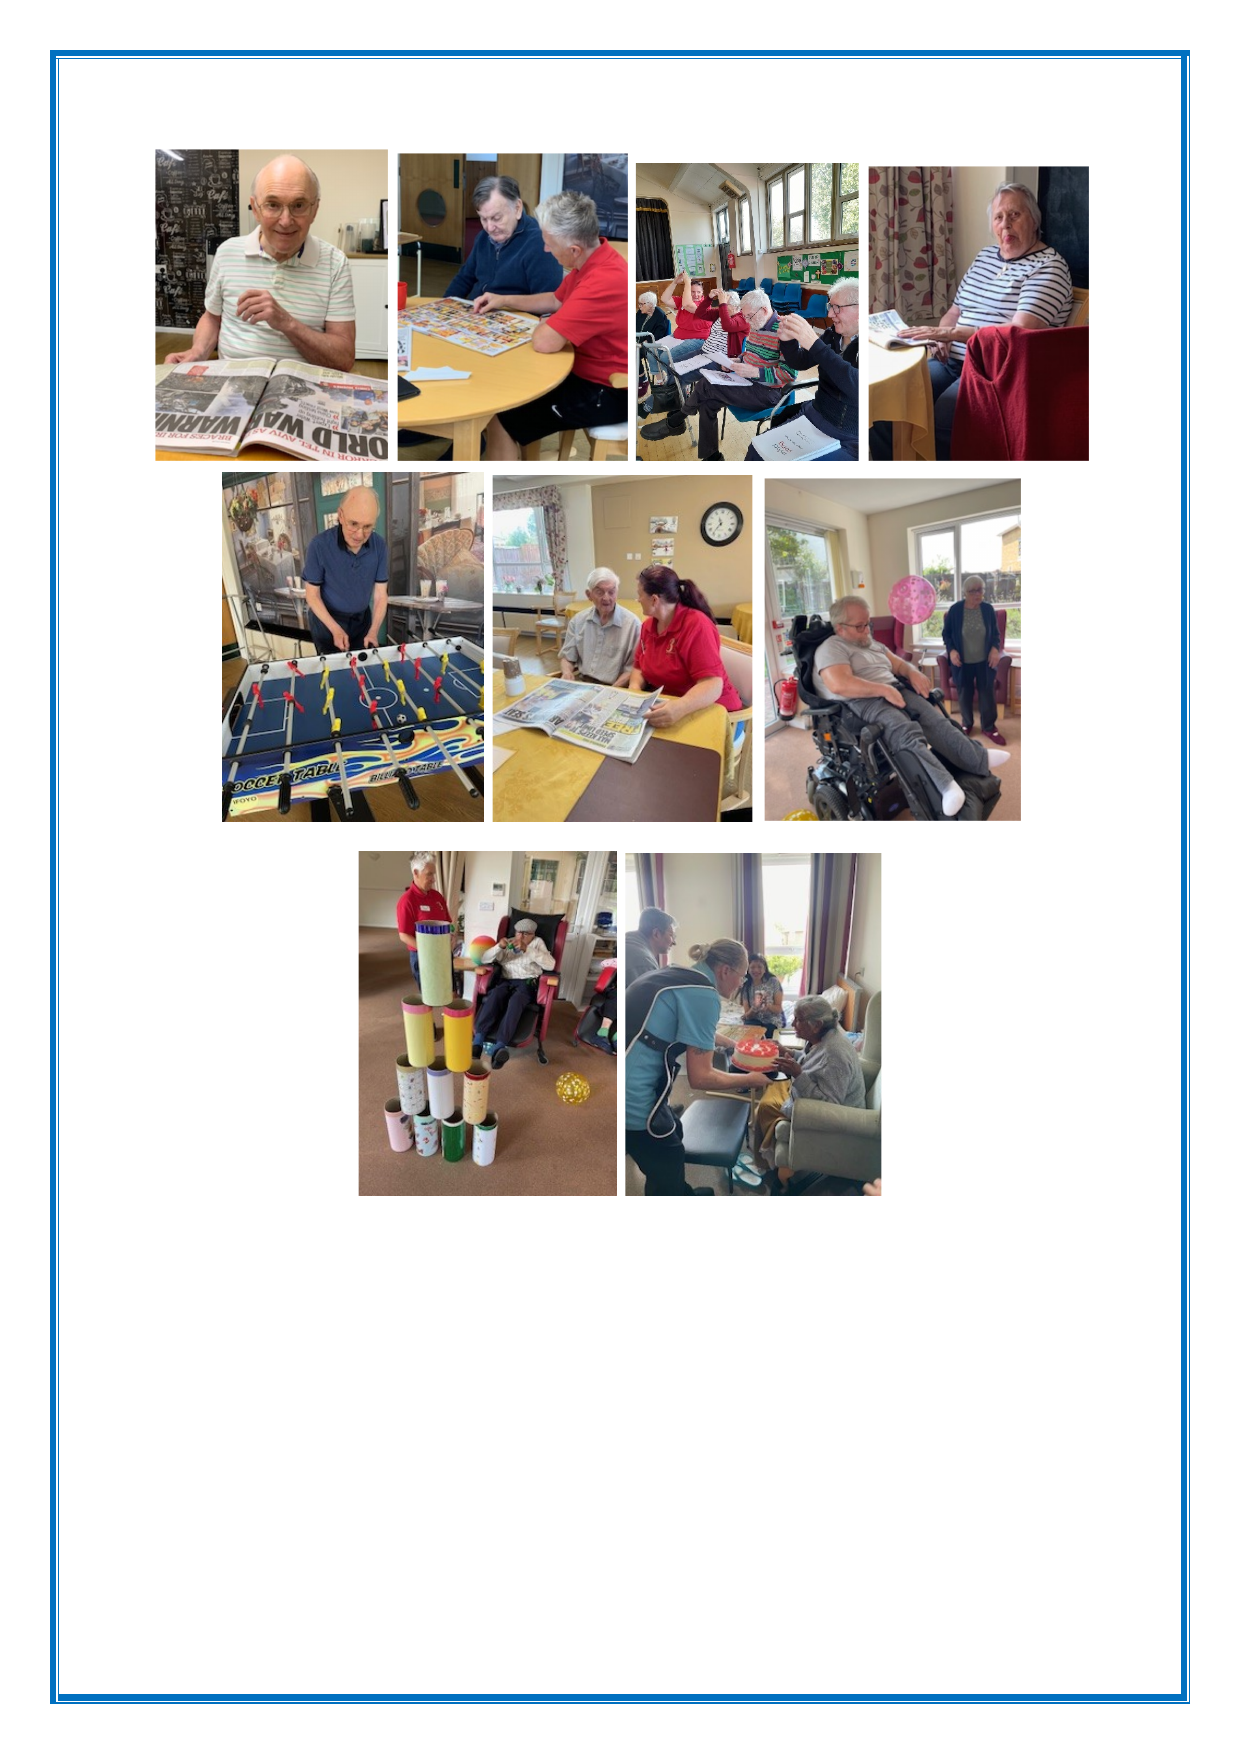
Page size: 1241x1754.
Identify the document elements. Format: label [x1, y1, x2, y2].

picture [765, 479, 1020, 820]
picture [869, 167, 1088, 460]
picture [358, 851, 617, 1196]
picture [635, 163, 859, 461]
picture [398, 154, 627, 460]
picture [492, 475, 753, 822]
picture [222, 472, 484, 822]
picture [156, 150, 387, 460]
picture [625, 853, 882, 1196]
